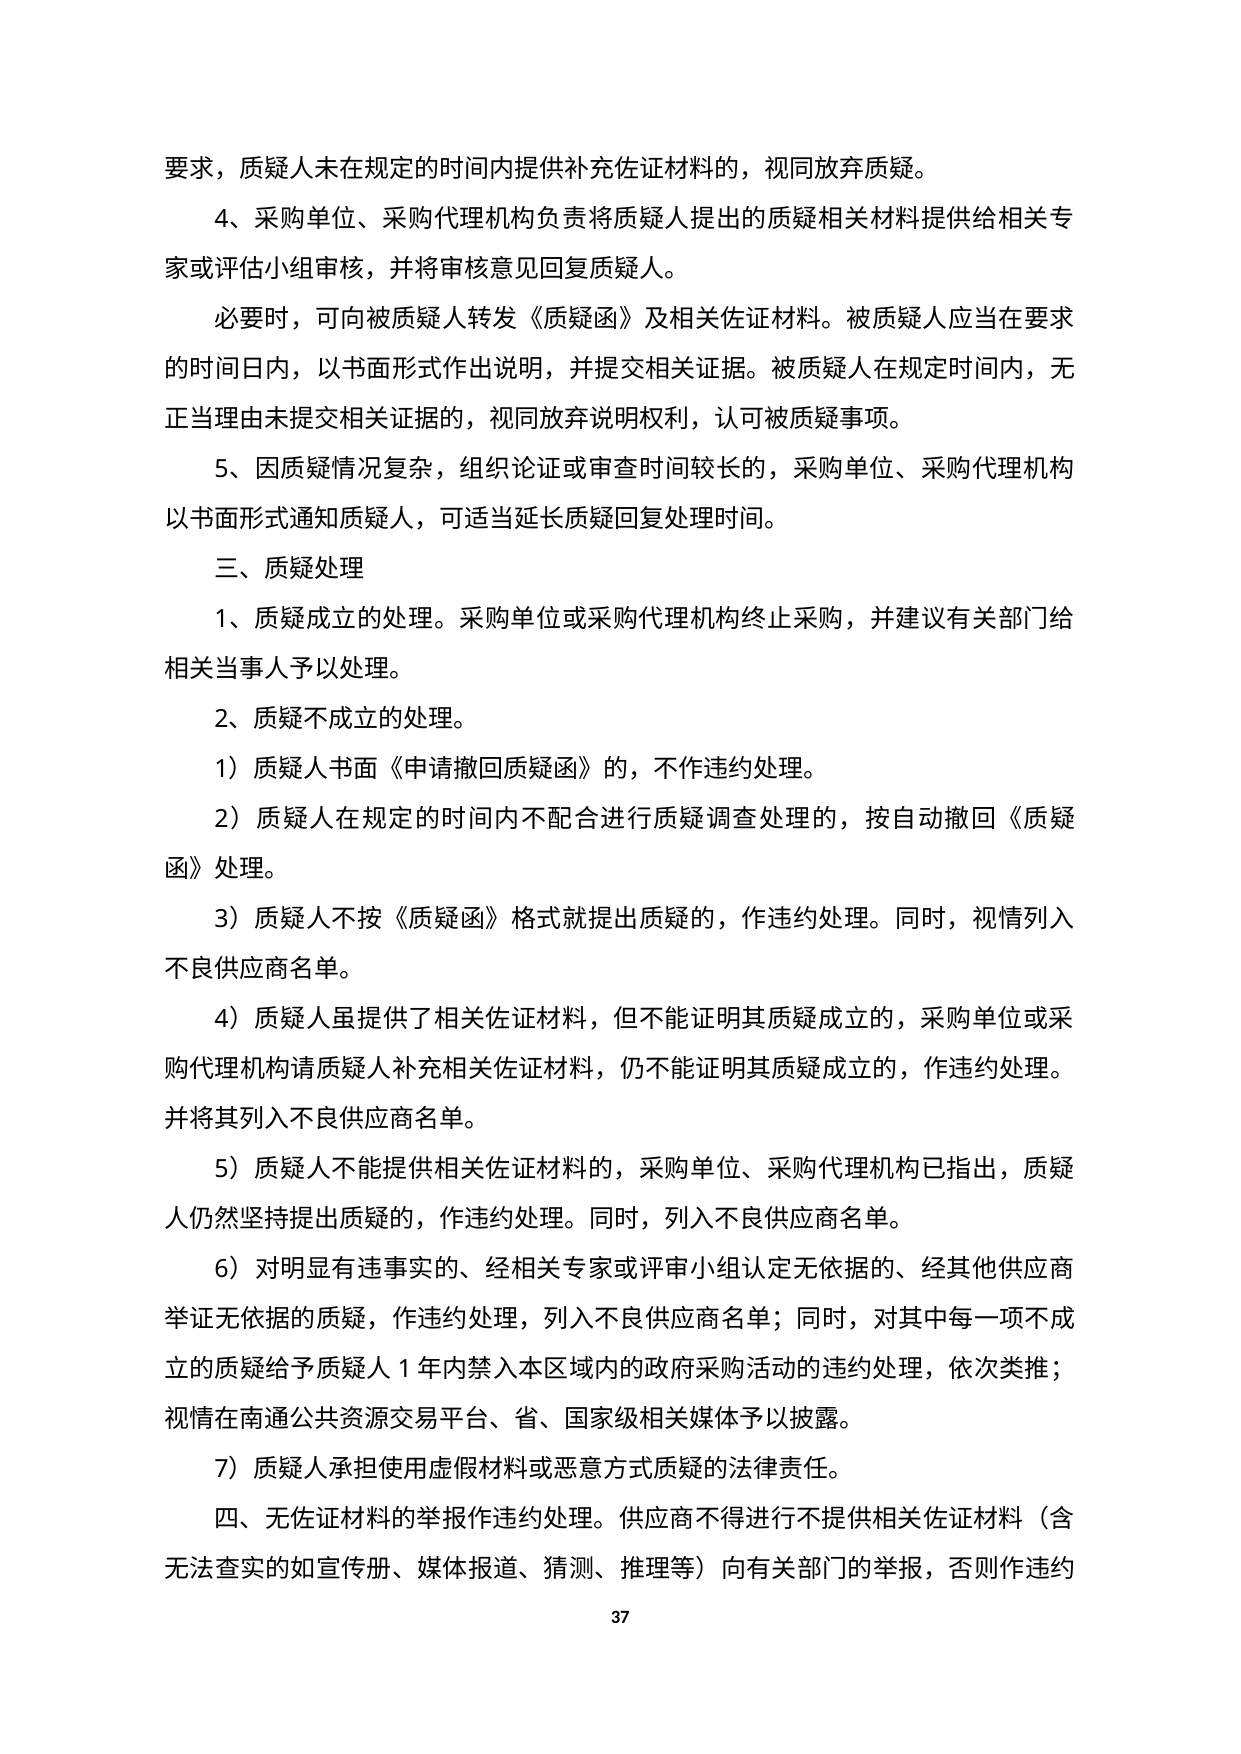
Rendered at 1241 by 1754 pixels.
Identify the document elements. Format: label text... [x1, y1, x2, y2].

text 3）质疑人不按《质疑函》格式就提出质疑的，作违约处理。同时，视情列入不良供应商名单。 [164, 887, 1076, 987]
text 5、因质疑情况复杂，组织论证或审查时间较长的，采购单位、采购代理机构以书面形式通知质疑人，可适当延长质疑回复处理时间。 [164, 437, 1076, 537]
text 4）质疑人虽提供了相关佐证材料，但不能证明其质疑成立的，采购单位或采购代理机构请质疑人补充相关佐证材料，仍不能证明其质疑成立的，作违约处理。并将其列入不良供应商名单。 [164, 987, 1076, 1137]
text 2）质疑人在规定的时间内不配合进行质疑调查处理的，按自动撤回《质疑函》处理。 [164, 787, 1076, 887]
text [164, 1487, 1076, 1587]
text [164, 137, 1076, 187]
text 7）质疑人承担使用虚假材料或恶意方式质疑的法律责任。 [164, 1437, 1076, 1487]
text 必要时，可向被质疑人转发《质疑函》及相关佐证材料。被质疑人应当在要求的时间日内，以书面形式作出说明，并提交相关证据。被质疑人在规定时间内，无正当理由未提交相关证据的，视同放弃说明权利，认可被质疑事项。 [164, 287, 1076, 437]
text 2、质疑不成立的处理。 [164, 687, 1076, 737]
text 4、采购单位、采购代理机构负责将质疑人提出的质疑相关材料提供给相关专家或评估小组审核，并将审核意见回复质疑人。 [164, 187, 1076, 287]
text 5）质疑人不能提供相关佐证材料的，采购单位、采购代理机构已指出，质疑人仍然坚持提出质疑的，作违约处理。同时，列入不良供应商名单。 [164, 1137, 1076, 1237]
text 1）质疑人书面《申请撤回质疑函》的，不作违约处理。 [164, 737, 1076, 787]
text 1、质疑成立的处理。采购单位或采购代理机构终止采购，并建议有关部门给相关当事人予以处理。 [164, 587, 1076, 687]
text 6）对明显有违事实的、经相关专家或评审小组认定无依据的、经其他供应商举证无依据的质疑，作违约处理，列入不良供应商名单；同时，对其中每一项不成立的质疑给予质疑人1年内禁入本区域内的政府采购活动的违约处理，依次类推；视情在南通公共资源交易平台、省、国家级相关媒体予以披露。 [164, 1237, 1076, 1437]
text 三、质疑处理 [164, 537, 1076, 587]
